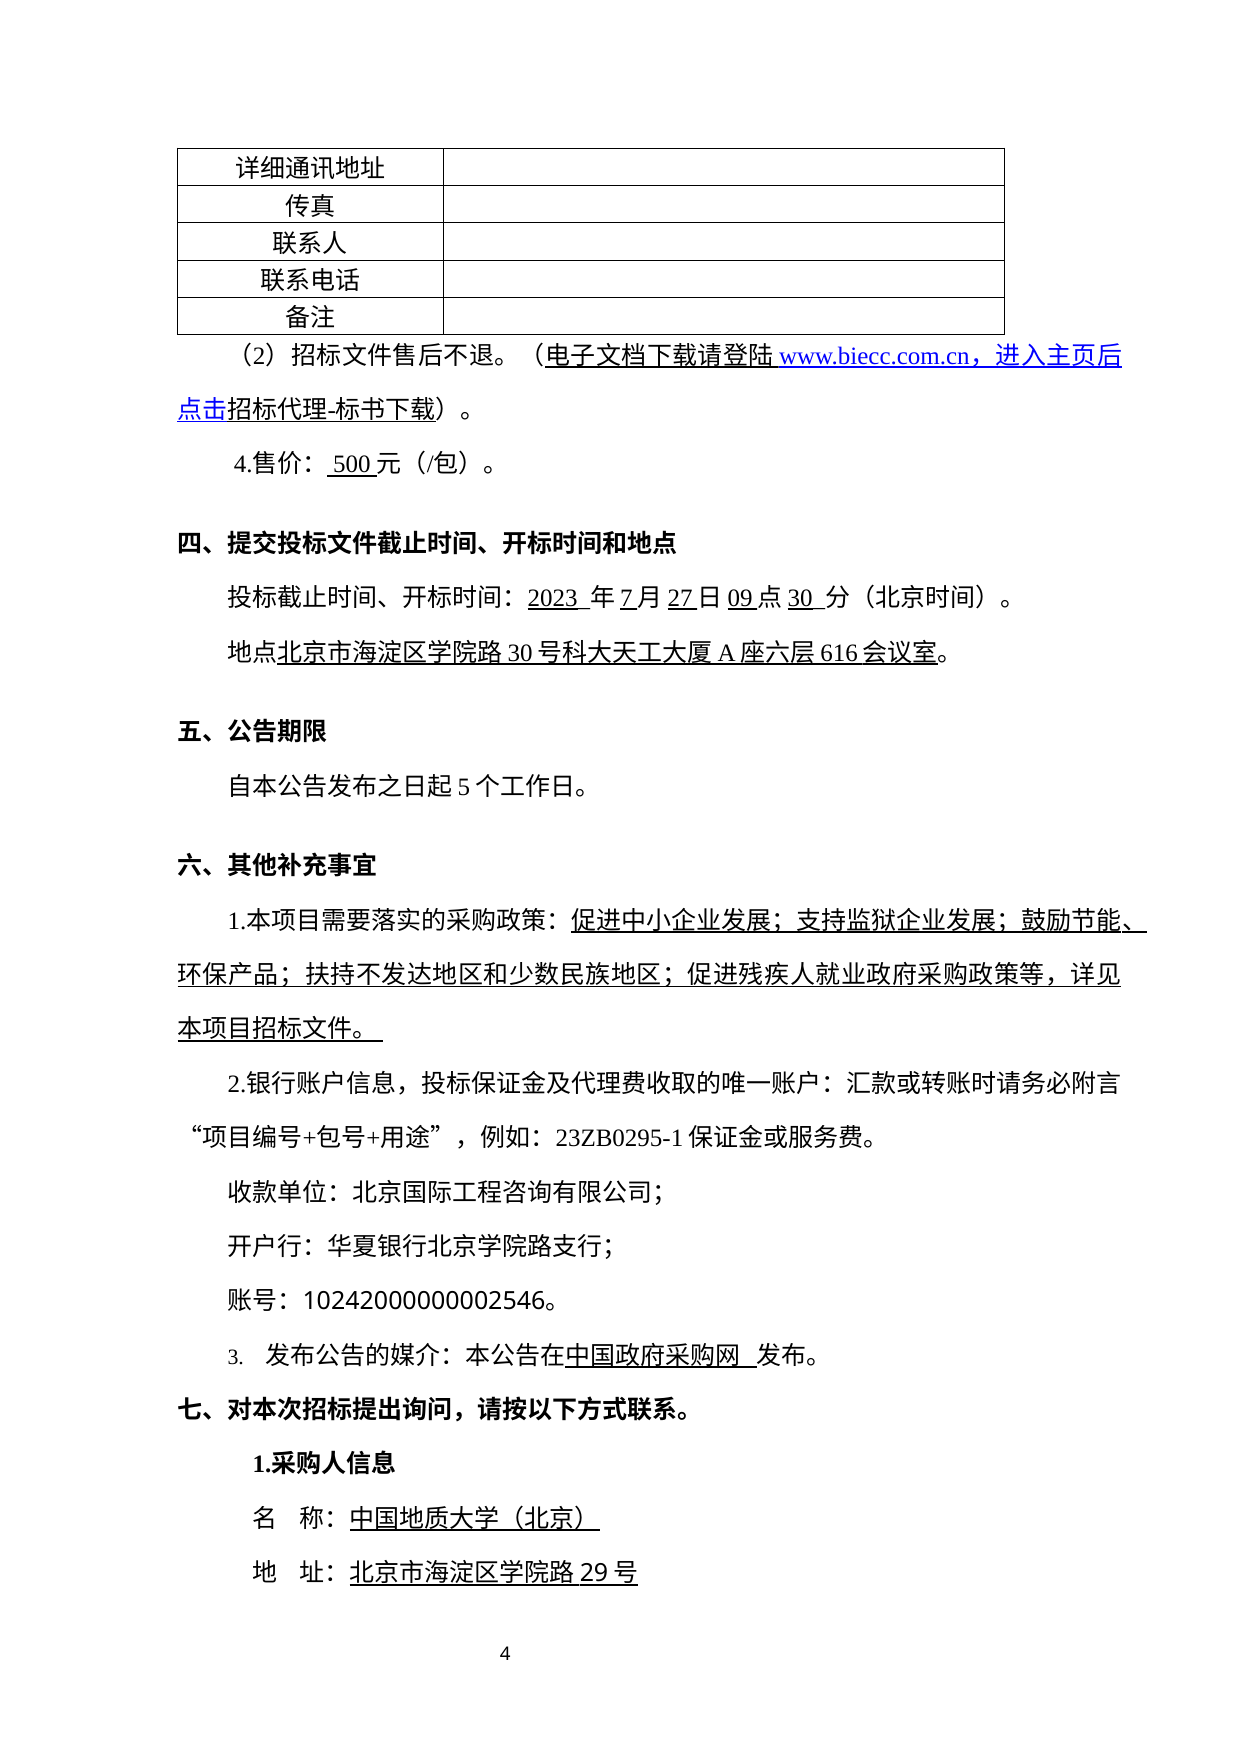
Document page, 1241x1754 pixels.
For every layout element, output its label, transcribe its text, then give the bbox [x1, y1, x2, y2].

table_cell 详细通讯地址 [178, 149, 443, 185]
text 4.售价： 500 元（/包）。 [177, 444, 1122, 480]
subtitle 五、公告期限 [177, 712, 1122, 748]
text 地点北京市海淀区学院路30号科大天工大厦A座六层616会议室。 [177, 632, 1122, 668]
text 地 址：北京市海淀区学院路29号 [177, 1553, 1122, 1589]
table_cell [444, 149, 1004, 185]
text 名 称：中国地质大学（北京） [177, 1498, 1122, 1534]
text 开户行：华夏银行北京学院路支行； [177, 1226, 1122, 1263]
subtitle 七、对本次招标提出询问，请按以下方式联系。 [177, 1389, 1122, 1426]
table_cell 联系人 [178, 223, 443, 259]
text 自本公告发布之日起5个工作日。 [177, 766, 1122, 802]
text 账号：10242000000002546。 [177, 1281, 1122, 1317]
table_cell [444, 223, 1004, 259]
text 1.本项目需要落实的采购政策：促进中小企业发展；支持监狱企业发展；鼓励节能、环保产品；扶持不发达地区和少数民族地区；促进残疾人就业政府采购政策等，详见本项目招标文件。 [177, 900, 1122, 1045]
text 投标截止时间、开标时间：2023_年7月27日09点30_分（北京时间）。 [177, 578, 1122, 614]
text 2.银行账户信息，投标保证金及代理费收取的唯一账户：汇款或转账时请务必附言“项目编号+包号+用途”，例如：23ZB0295-1保证金或服务费。 [177, 1063, 1122, 1154]
table_cell 联系电话 [178, 261, 443, 297]
text 1.采购人信息 [177, 1444, 1122, 1480]
table_cell 备注 [178, 298, 443, 334]
text （2）招标文件售后不退。（电子文档下载请登陆www.biecc.com.cn，进入主页后点击招标代理-标书下载）。 [177, 335, 1122, 426]
text 收款单位：北京国际工程咨询有限公司； [177, 1172, 1122, 1208]
table_cell [444, 261, 1004, 297]
subtitle 四、提交投标文件截止时间、开标时间和地点 [177, 523, 1122, 560]
table_cell [444, 298, 1004, 334]
table_cell 传真 [178, 186, 443, 222]
subtitle 六、其他补充事宜 [177, 846, 1122, 882]
table_cell [444, 186, 1004, 222]
list 发布公告的媒介：本公告在中国政府采购网 发布。 [177, 1335, 1122, 1371]
